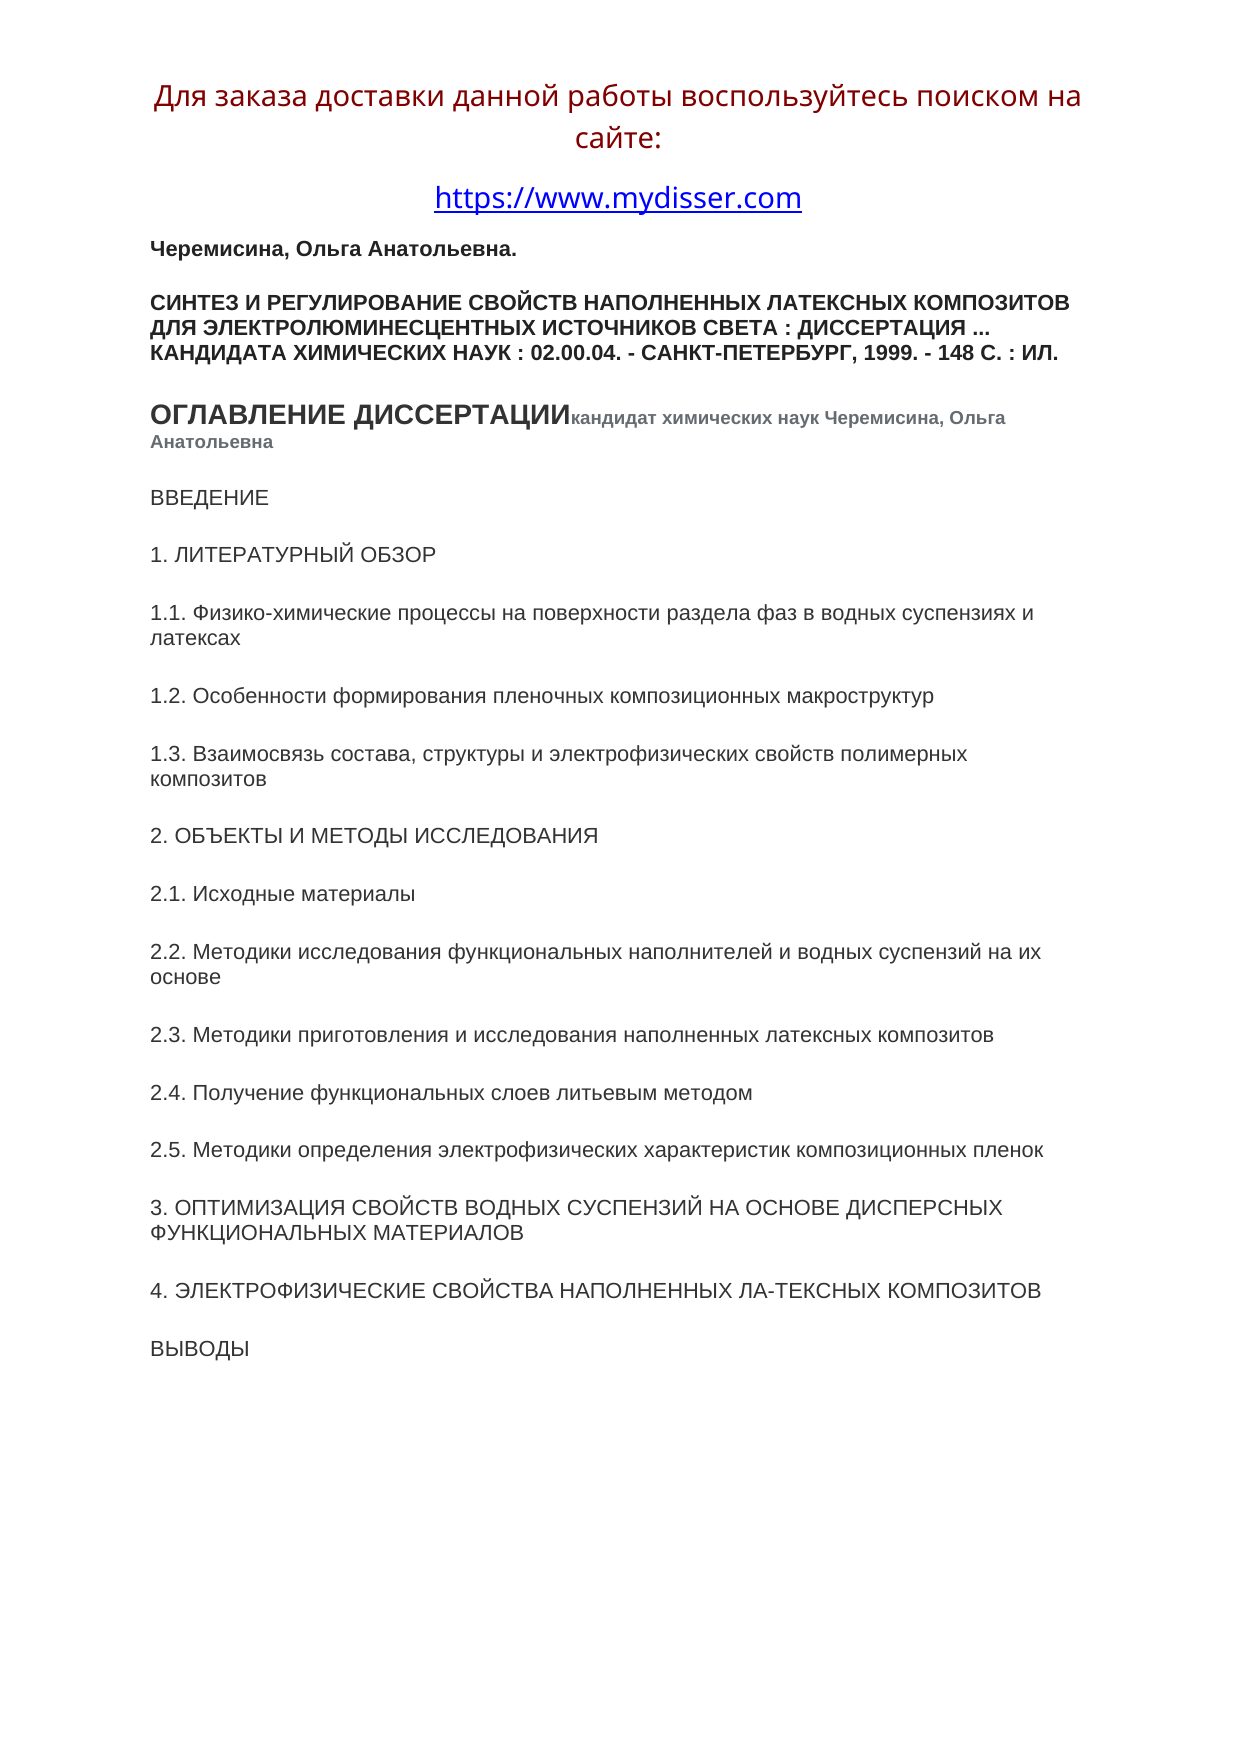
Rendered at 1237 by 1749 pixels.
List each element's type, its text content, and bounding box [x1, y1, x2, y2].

text 2. ОБЪЕКТЫ И МЕТОДЫ ИССЛЕДОВАНИЯ [150, 823, 1086, 849]
text 3. ОПТИМИЗАЦИЯ СВОЙСТВ ВОДНЫХ СУСПЕНЗИЙ НА ОСНОВЕ ДИСПЕРСНЫХ ФУНКЦИОНАЛЬНЫХ МАТЕРИАЛОВ [150, 1195, 1086, 1245]
text 2.2. Методики исследования функциональных наполнителей и водных суспензий на их основе [150, 939, 1086, 989]
subtitle Оглавление диссертациикандидат химических наук Черемисина, Ольга Анатольевна [150, 398, 1086, 452]
text 2.4. Получение функциональных слоев литьевым методом [150, 1079, 1086, 1105]
text 1.1. Физико-химические процессы на поверхности раздела фаз в водных суспензиях и латексах [150, 600, 1086, 650]
text 1.3. Взаимосвязь состава, структуры и электрофизических свойств полимерных композитов [150, 741, 1086, 791]
text ВВЕДЕНИЕ [150, 484, 1086, 510]
text 4. ЭЛЕКТРОФИЗИЧЕСКИЕ СВОЙСТВА НАПОЛНЕННЫХ ЛА-ТЕКСНЫХ КОМПОЗИТОВ [150, 1278, 1086, 1303]
text 2.3. Методики приготовления и исследования наполненных латексных композитов [150, 1022, 1086, 1047]
text ВЫВОДЫ [150, 1336, 1086, 1361]
text 2.5. Методики определения электрофизических характеристик композиционных пленок [150, 1137, 1086, 1162]
text 1.2. Особенности формирования пленочных композиционных макроструктур [150, 683, 1086, 708]
subtitle Синтез и регулирование свойств наполненных латексных композитов для электролюминесцентных источников света : диссертация ... кандидата химических наук : 02.00.04. - Санкт-Петербург, 1999. - 148 с. : ил. [150, 290, 1086, 366]
text Черемисина, Ольга Анатольевна. [150, 236, 1086, 261]
text 2.1. Исходные материалы [150, 881, 1086, 906]
text 1. ЛИТЕРАТУРНЫЙ ОБЗОР [150, 542, 1086, 567]
